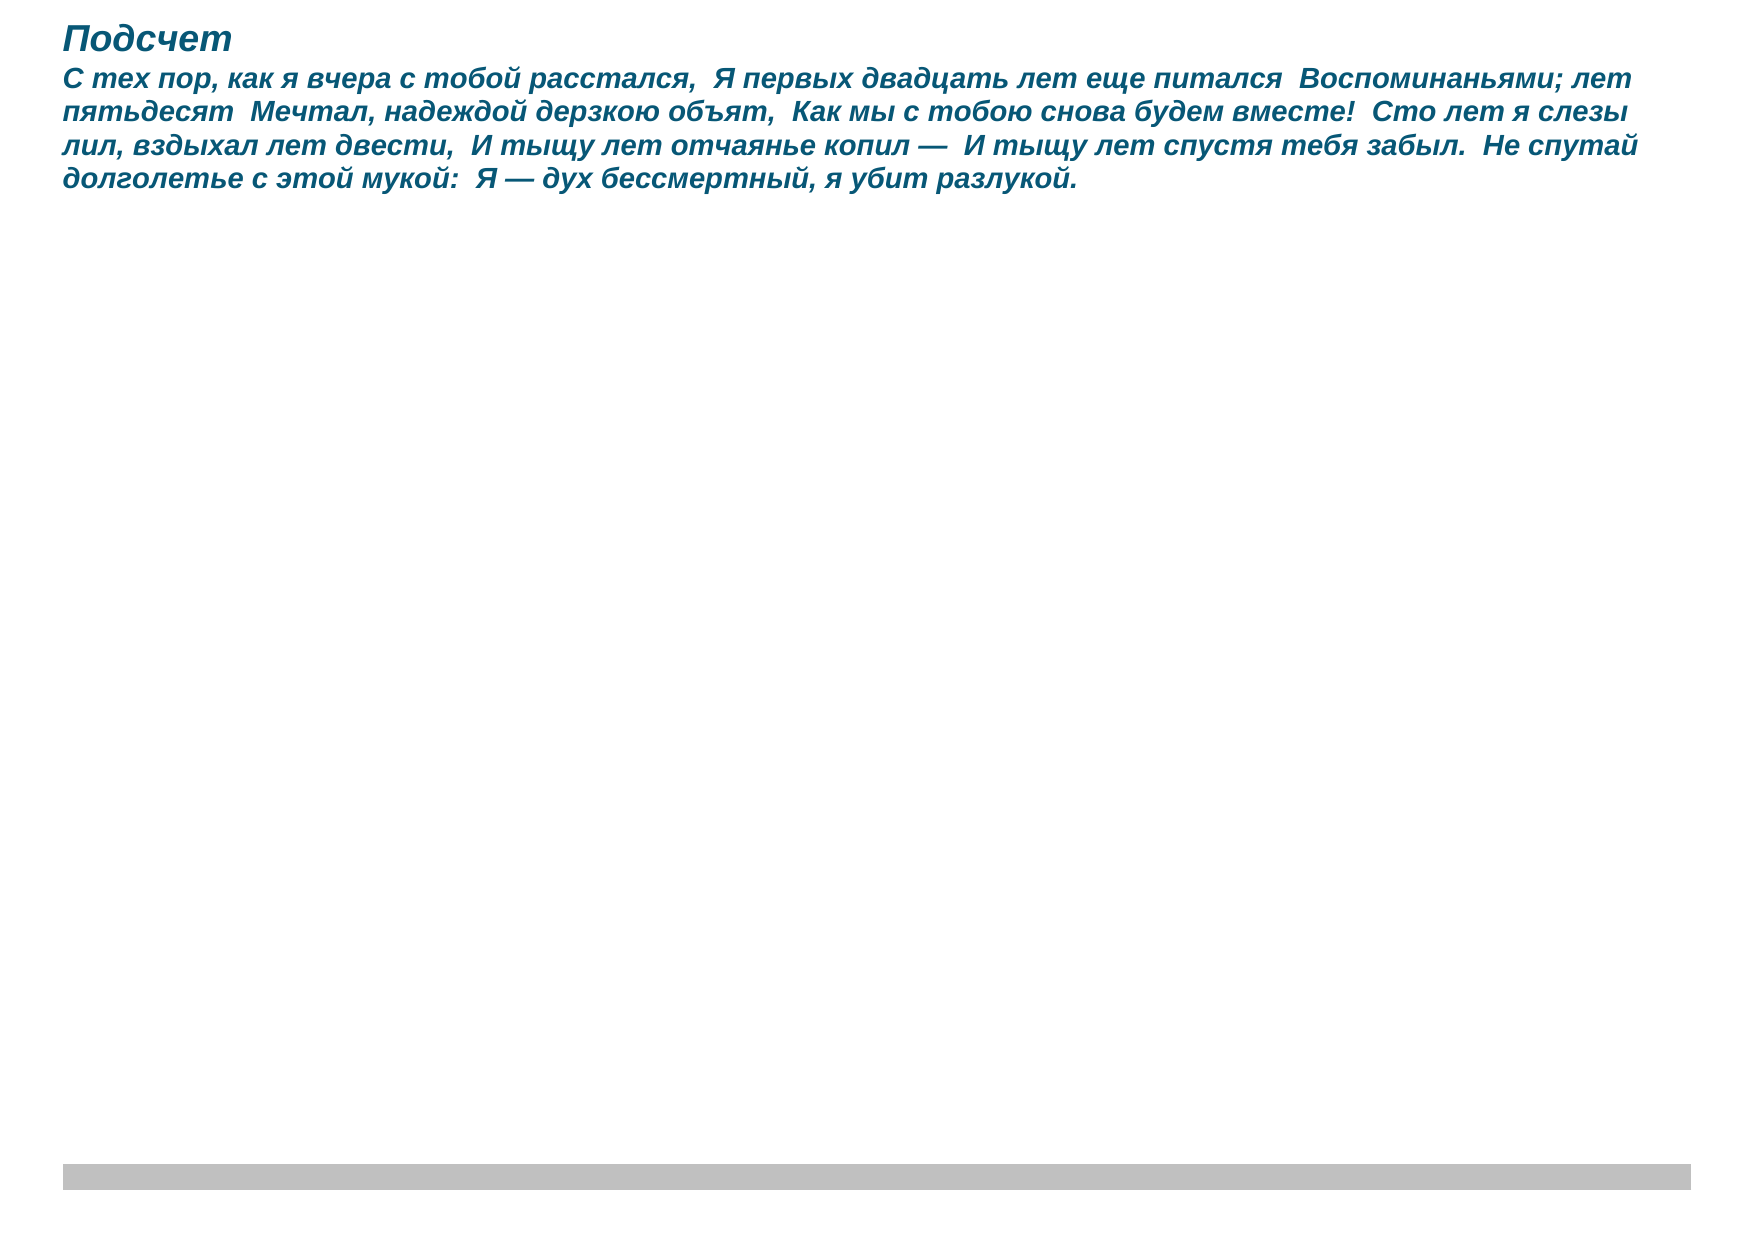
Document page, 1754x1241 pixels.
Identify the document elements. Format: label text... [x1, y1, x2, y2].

text С тех пор, как я вчера с тобой расстался, [62, 61, 1691, 195]
subtitle Подсчет [62, 17, 1691, 60]
